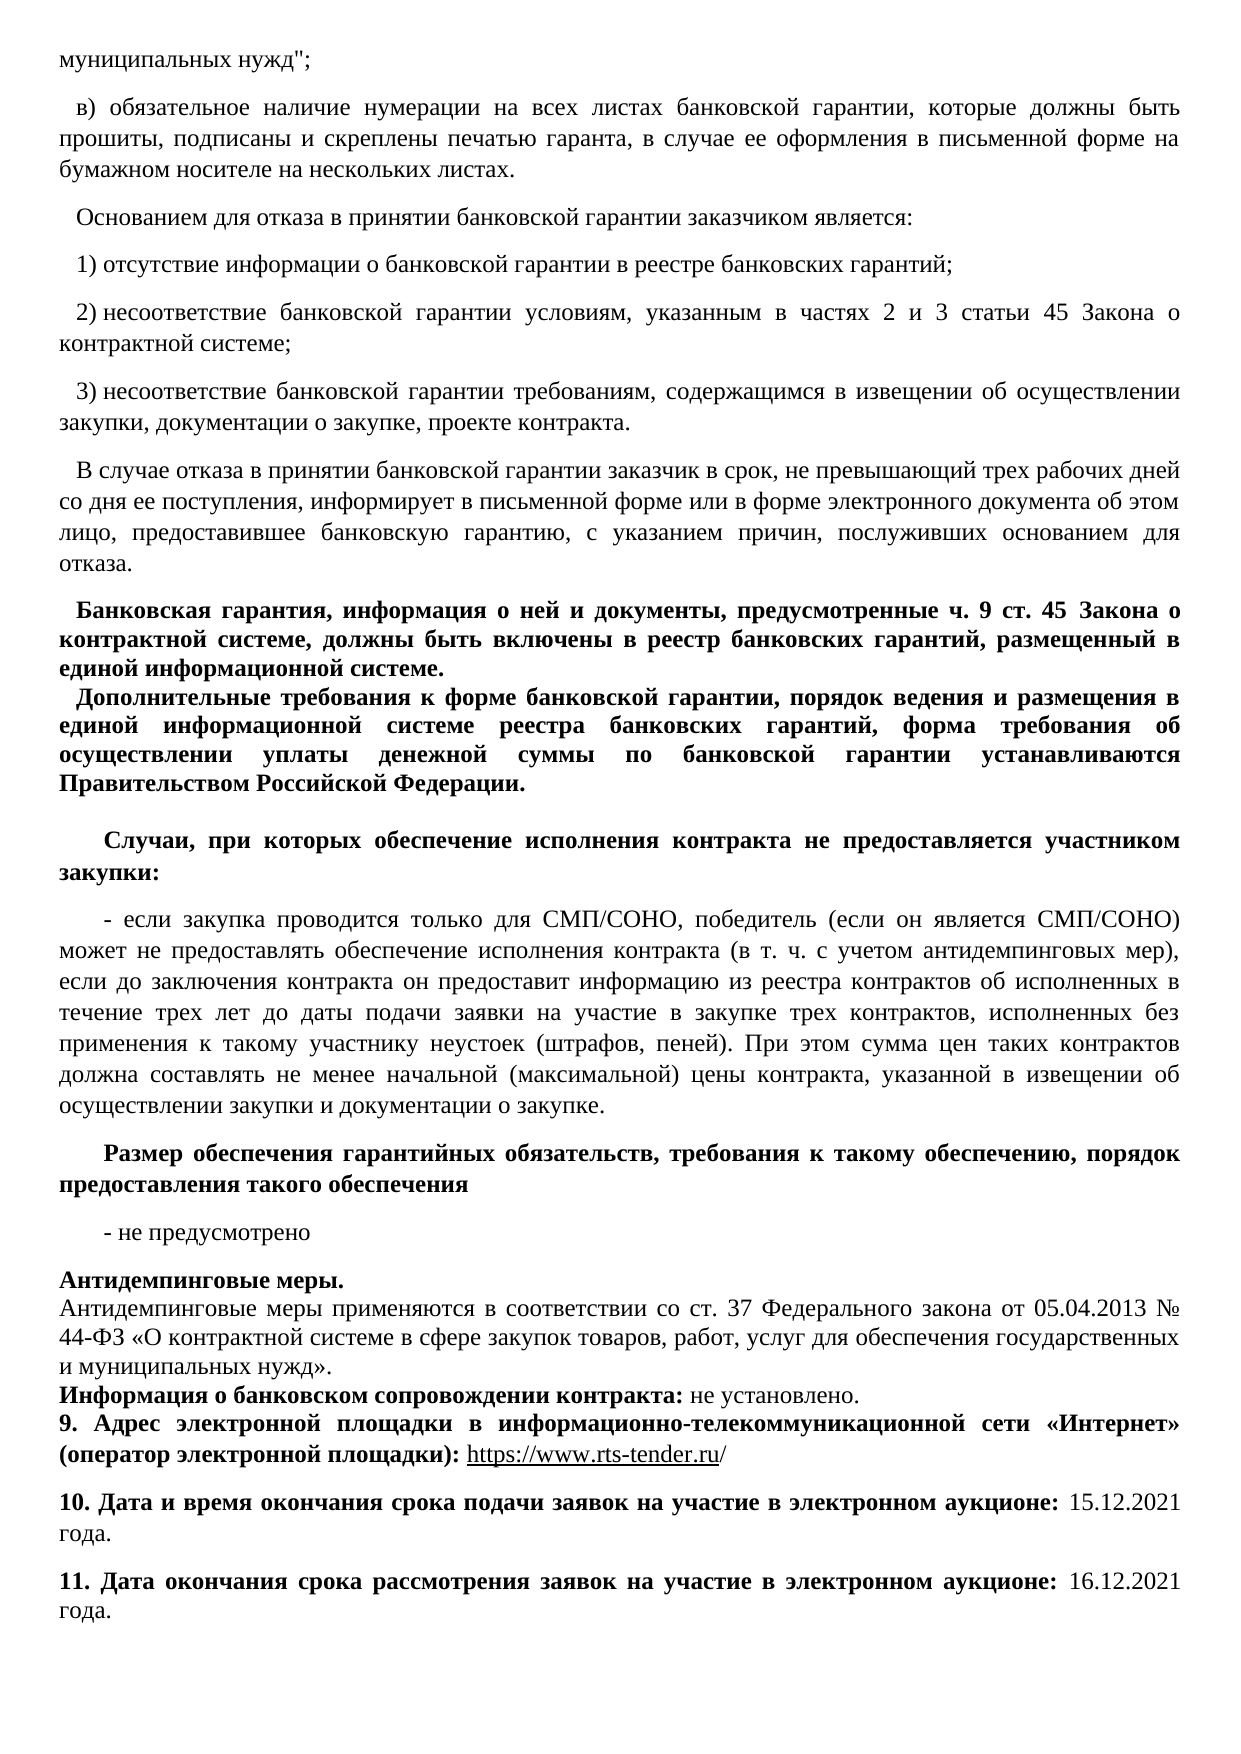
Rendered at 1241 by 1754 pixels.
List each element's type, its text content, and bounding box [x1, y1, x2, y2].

text Антидемпинговые меры применяются в соответствии со ст. 37 Федерального закона от 05.04.2013 № 44-ФЗ «О контрактной системе в сфере закупок товаров, работ, услуг для обеспечения государственных и муниципальных нужд». [59, 1293, 1181, 1380]
text Размер обеспечения гарантийных обязательств, требования к такому обеспечению, порядок предоставления такого обеспечения [59, 1138, 1181, 1198]
text 10. Дата и время окончания срока подачи заявок на участие в электронном аукционе: 15.12.2021 года. [59, 1487, 1181, 1547]
text В случае отказа в принятии банковской гарантии заказчик в срок, не превышающий трех рабочих дней со дня ее поступления, информирует в письменной форме или в форме электронного документа об этом лицо, предоставившее банковскую гарантию, с указанием причин, послуживших основанием для отказа. [59, 455, 1181, 577]
title 11. Дата окончания срока рассмотрения заявок на участие в электронном аукционе: 16.12.2021 года. [59, 1566, 1181, 1623]
text Случаи, при которых обеспечение исполнения контракта не предоставляется участником закупки: [59, 826, 1181, 885]
text - не предусмотрено [59, 1217, 1181, 1246]
text 3) несоответствие банковской гарантии требованиям, содержащимся в извещении об осуществлении закупки, документации о закупке, проекте контракта. [59, 376, 1181, 436]
text 1) отсутствие информации о банковской гарантии в реестре банковских гарантий; [59, 249, 1181, 278]
text Информация о банковском сопровождении контракта: не установлено. [59, 1380, 1181, 1408]
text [59, 44, 1181, 73]
text 2) несоответствие банковской гарантии условиям, указанным в частях 2 и 3 статьи 45 Закона о контрактной системе; [59, 297, 1181, 357]
text Антидемпинговые меры. [59, 1265, 1181, 1293]
text в) обязательное наличие нумерации на всех листах банковской гарантии, которые должны быть прошиты, подписаны и скреплены печатью гаранта, в случае ее оформления в письменной форме на бумажном носителе на нескольких листах. [59, 92, 1181, 183]
text Банковская гарантия, информация о ней и документы, предусмотренные ч. 9 ст. 45 Закона о контрактной системе, должны быть включены в реестр банковских гарантий, размещенный в единой информационной системе. [59, 596, 1181, 682]
text Основанием для отказа в принятии банковской гарантии заказчиком является: [59, 202, 1181, 231]
text 9. Адрес электронной площадки в информационно-телекоммуникационной сети «Интернет» (оператор электронной площадки): https://www.rts-tender.ru/ [59, 1408, 1181, 1468]
text Дополнительные требования к форме банковской гарантии, порядок ведения и размещения в единой информационной системе реестра банковских гарантий, форма требования об осуществлении уплаты денежной суммы по банковской гарантии устанавливаются Правительством Российской Федерации. [59, 682, 1181, 797]
